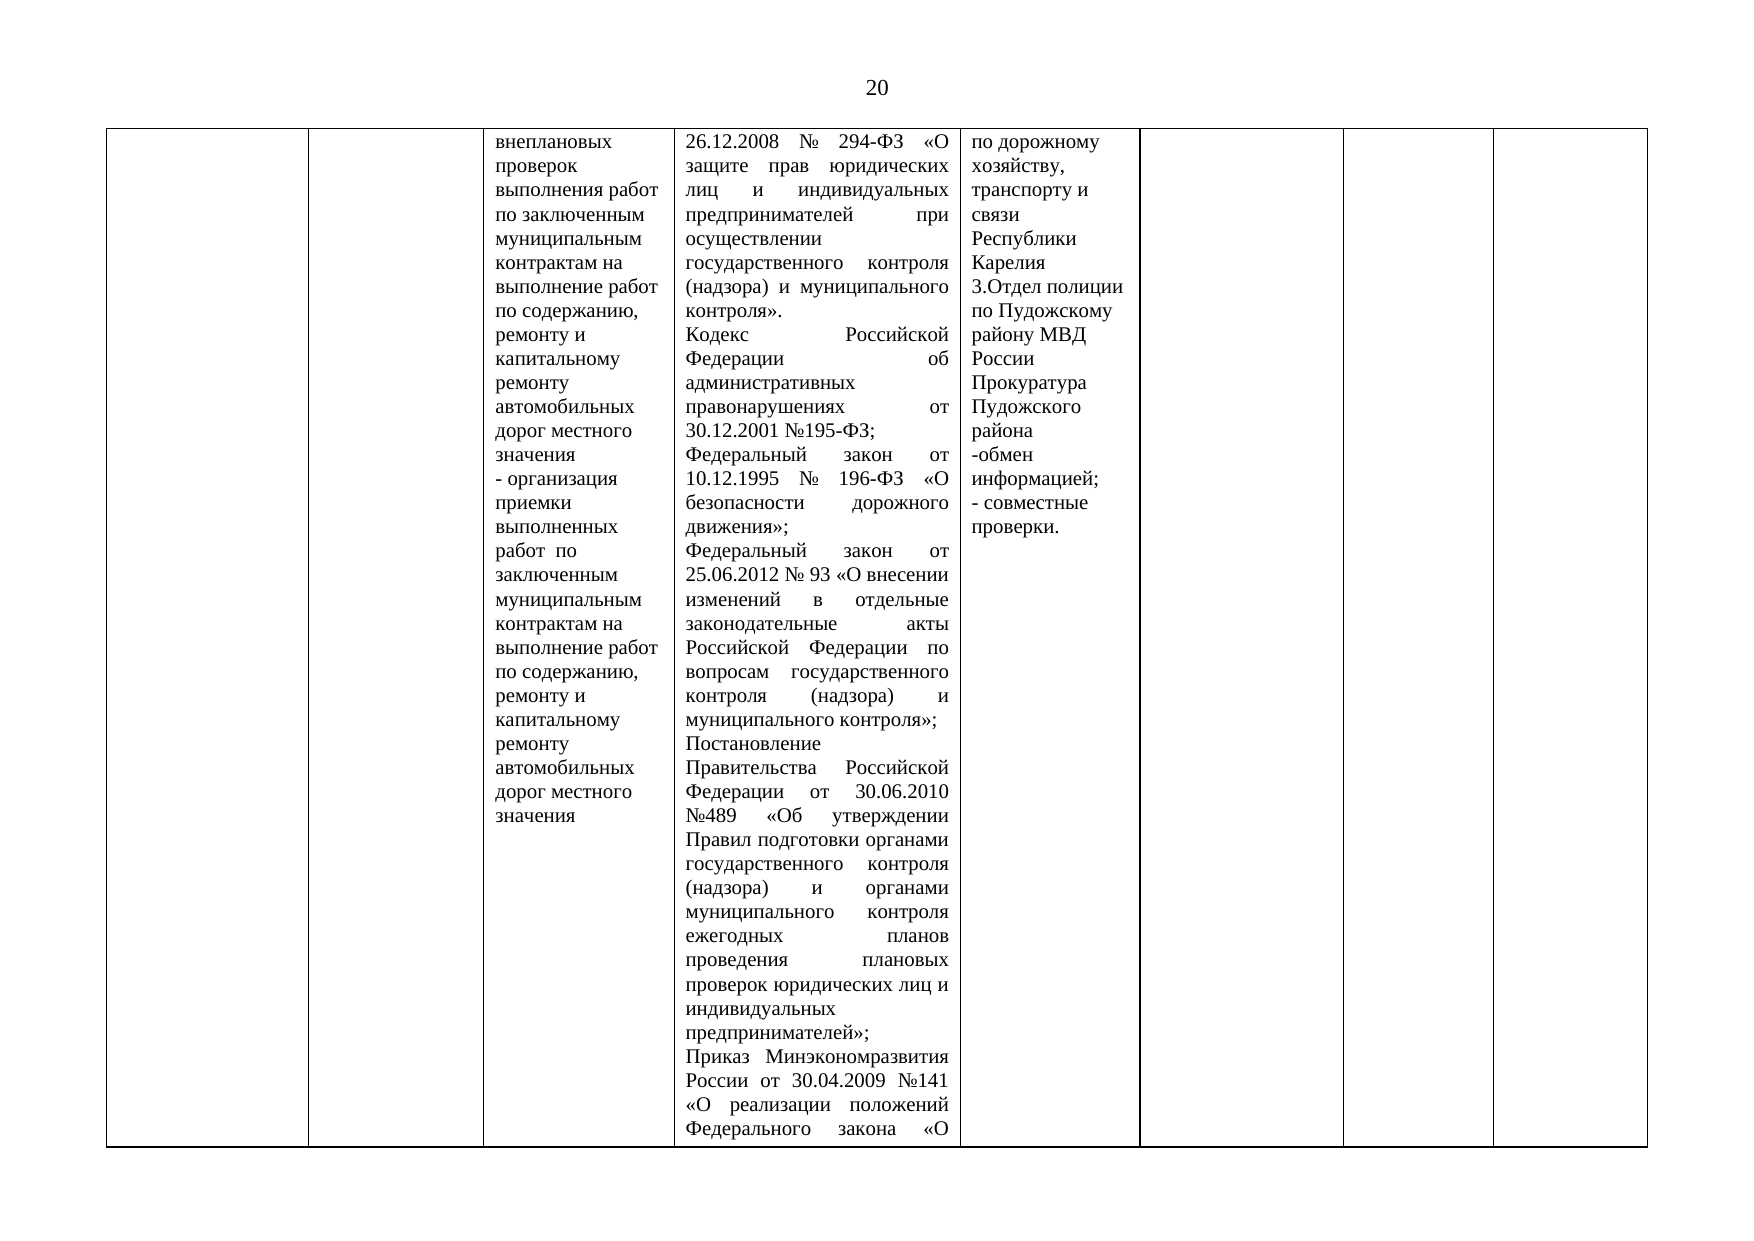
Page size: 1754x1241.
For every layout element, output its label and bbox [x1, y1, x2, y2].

table_cell [107, 129, 308, 1146]
table_cell [675, 129, 960, 1146]
table_cell [1344, 129, 1493, 1146]
table_cell [961, 129, 1139, 1146]
table_cell [1494, 129, 1647, 1146]
table_cell [484, 129, 674, 1146]
table_cell [1141, 129, 1343, 1146]
table_cell [309, 129, 483, 1146]
